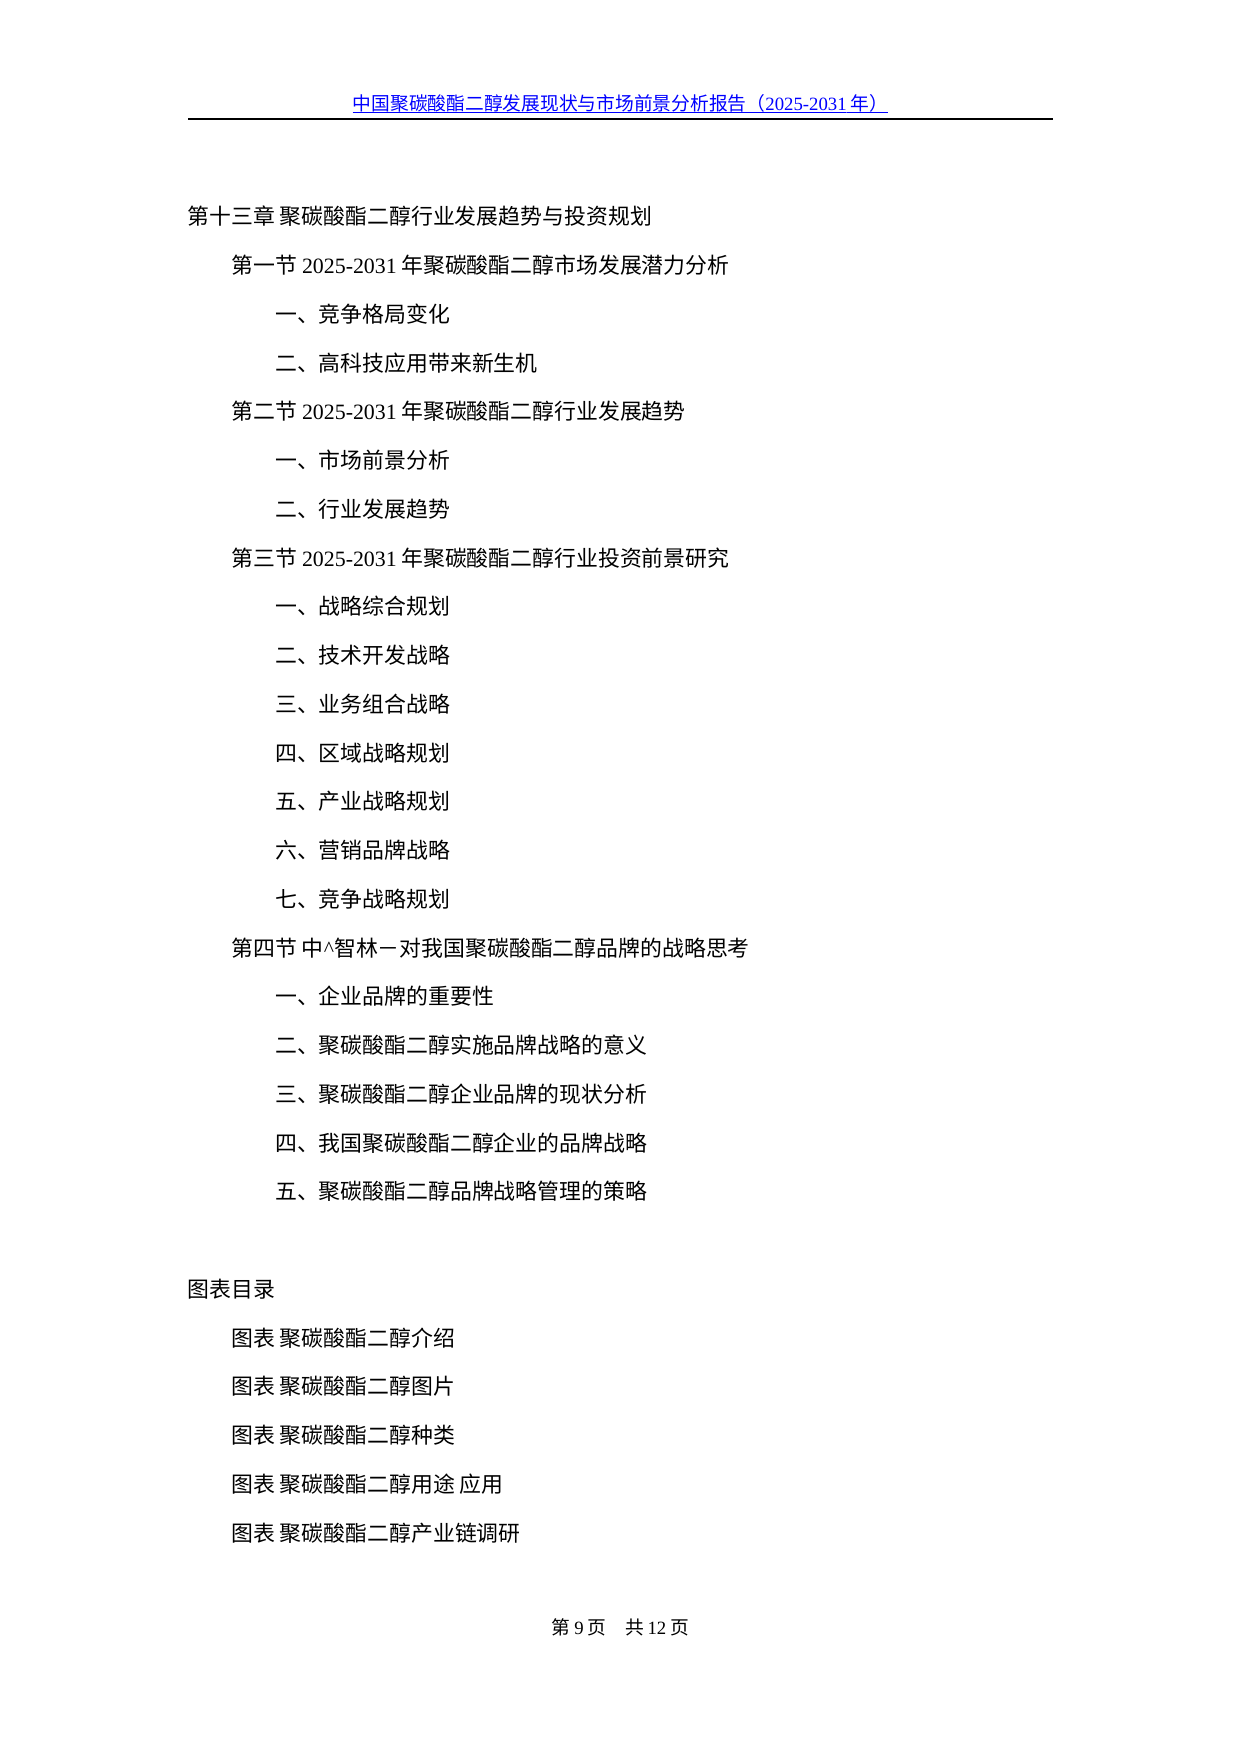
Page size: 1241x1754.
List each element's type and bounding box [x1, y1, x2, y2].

text [187, 150, 1053, 1548]
